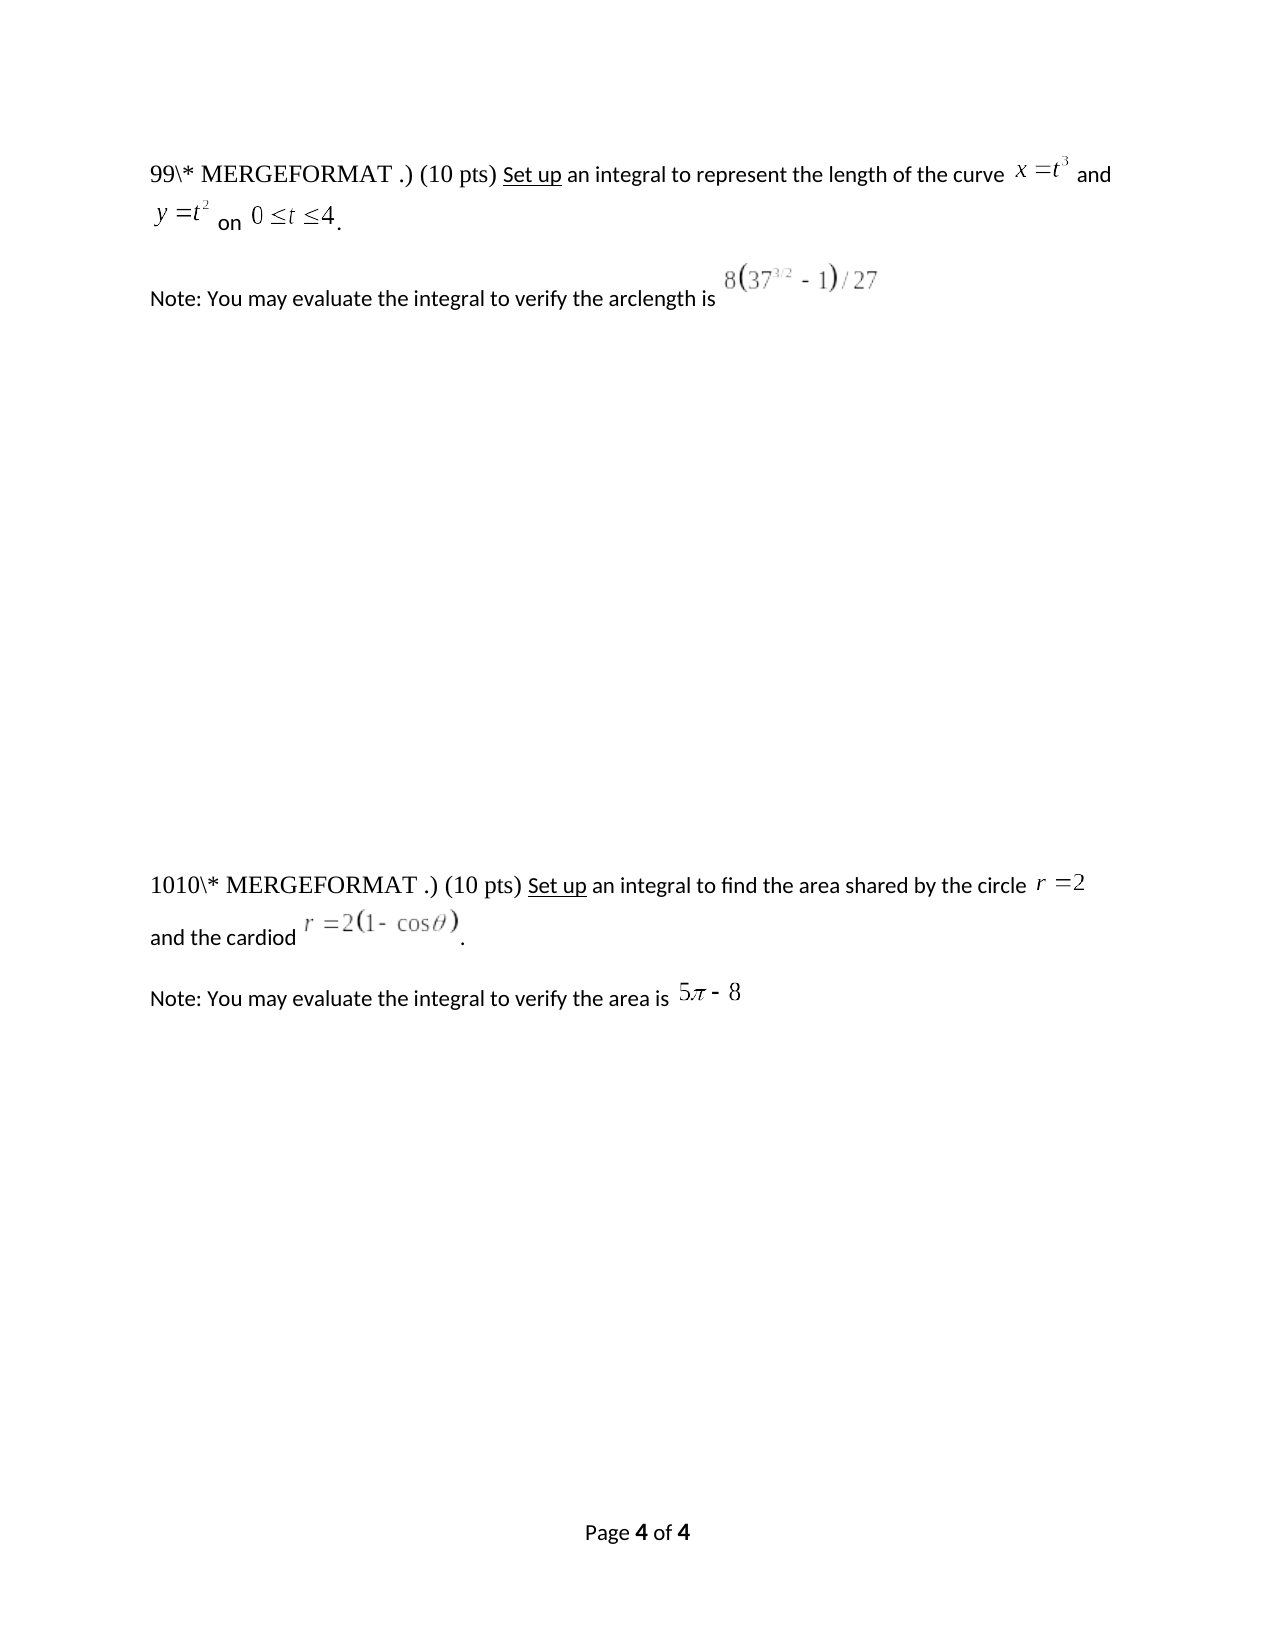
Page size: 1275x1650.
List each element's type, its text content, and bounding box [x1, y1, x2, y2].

text (10 pts) Set up an integral to find the area shared by the circle and the cardiod . [150, 867, 1125, 952]
text (10 pts) Set up an integral to represent the length of the curve and on . [150, 150, 1125, 236]
text Note: You may evaluate the integral to verify the area is [150, 977, 1125, 1012]
text Note: You may evaluate the integral to verify the arclength is [150, 261, 1125, 312]
